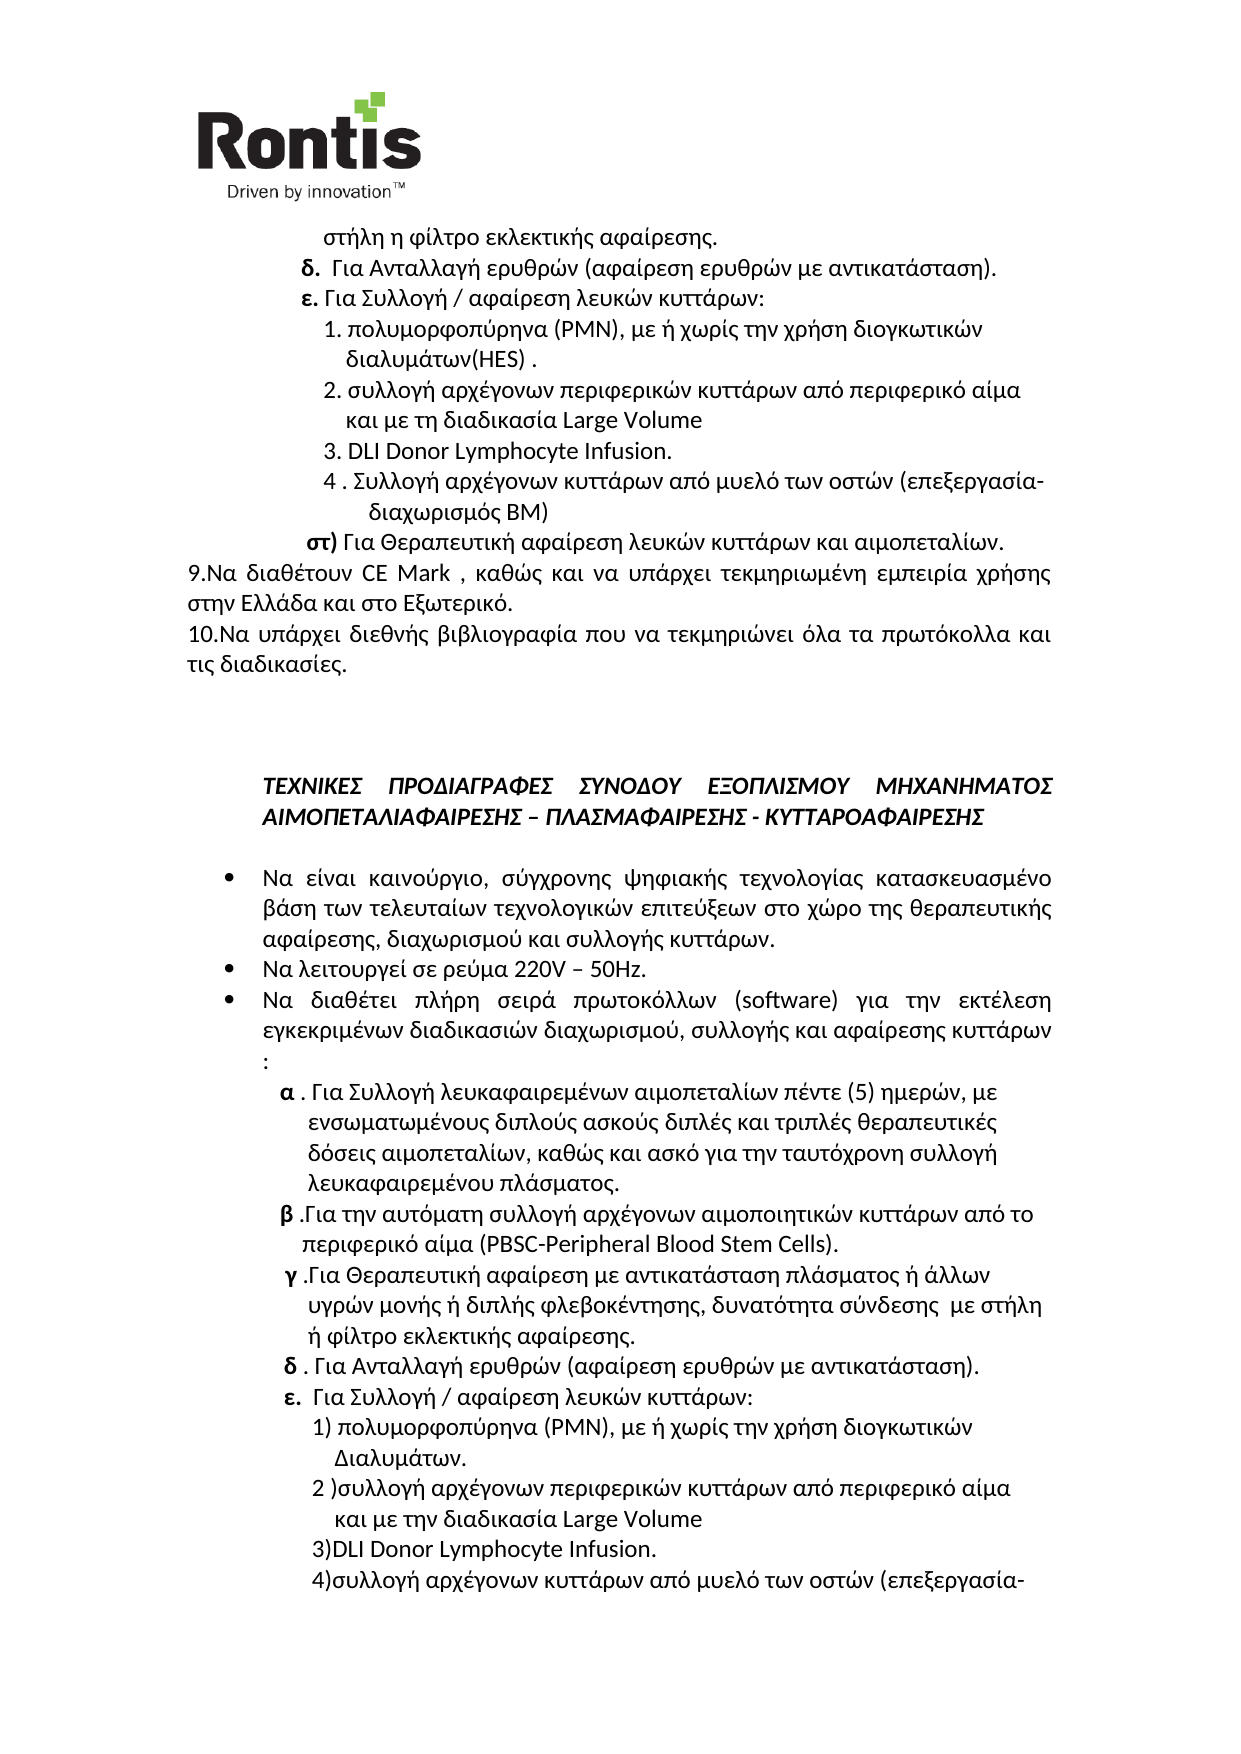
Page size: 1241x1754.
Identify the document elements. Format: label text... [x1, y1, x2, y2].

text ΤΕΧΝΙΚΕΣ ΠΡΟΔΙΑΓΡΑΦΕΣ ΣΥΝΟΔΟΥ ΕΞΟΠΛΙΣΜΟΥ ΜΗΧΑΝΗΜΑΤΟΣ ΑΙΜΟΠΕΤΑΛΙΑΦΑΙΡΕΣΗΣ – ΠΛΑΣΜΑΦΑΙΡΕΣΗΣ - ΚΥΤΤΑΡΟΑΦΑΙΡΕΣΗΣ [262, 771, 1053, 832]
text ή φίλτρο εκλεκτικής αφαίρεσης. [262, 1320, 1053, 1350]
text διαλυμάτων(ΗΕS) . [187, 343, 1053, 374]
text στήλη η φίλτρο εκλεκτικής αφαίρεσης. [187, 221, 1053, 252]
text 4)συλλογή αρχέγονων κυττάρων από μυελό των οστών (επεξεργασία- [187, 1564, 1053, 1594]
text 1) πολυμορφοπύρηνα (PMN), με ή χωρίς την χρήση διογκωτικών [187, 1411, 1053, 1442]
text δόσεις αιμοπεταλίων, καθώς και ασκό για την ταυτόχρονη συλλογή [262, 1137, 1053, 1167]
text ε. Για Συλλογή / αφαίρεση λευκών κυττάρων: [187, 1381, 1053, 1411]
text 9.Να διαθέτουν CE Mark , καθώς και να υπάρχει τεκμηριωμένη εμπειρία χρήσης στην Ελλάδα και στο Εξωτερικό. [187, 557, 1053, 618]
text 4 . Συλλογή αρχέγονων κυττάρων από μυελό των οστών (επεξεργασία- [187, 465, 1053, 496]
text β .Για την αυτόματη συλλογή αρχέγονων αιμοποιητικών κυττάρων από το [262, 1198, 1053, 1228]
list Να λειτουργεί σε ρεύμα 220V – 50Hz. [225, 954, 1053, 984]
text 3. Donor Lymphocyte Infusion. [187, 435, 1053, 465]
list Να διαθέτει πλήρη σειρά πρωτοκόλλων (software) για την εκτέλεση εγκεκριμένων διαδικασιών διαχωρισμού, συλλογής και αφαίρεσης κυττάρων : [225, 984, 1053, 1076]
list Να είναι καινούργιο, σύγχρονης ψηφιακής τεχνολογίας κατασκευασμένο βάση των τελευταίων τεχνολογικών επιτεύξεων στο χώρο της θεραπευτικής αφαίρεσης, διαχωρισμού και συλλογής κυττάρων. [225, 862, 1053, 954]
text α . Για Συλλογή λευκαφαιρεμένων αιμοπεταλίων πέντε (5) ημερών, με [262, 1076, 1053, 1106]
text και με τη διαδικασία Large Volume [187, 404, 1053, 435]
text Διαλυμάτων. [187, 1442, 1053, 1472]
text γ .Για Θεραπευτική αφαίρεση με αντικατάσταση πλάσματος ή άλλων [262, 1259, 1053, 1289]
text στ) Για Θεραπευτική αφαίρεση λευκών κυττάρων και αιμοπεταλίων. [187, 526, 1053, 557]
text περιφερικό αίμα (-Peripheral Blood Stem Cells). [262, 1228, 1053, 1259]
text ε. Για Συλλογή / αφαίρεση λευκών κυττάρων: [187, 282, 1053, 313]
text 2 )συλλογή αρχέγονων περιφερικών κυττάρων από περιφερικό αίμα [187, 1472, 1053, 1503]
text υγρών μονής ή διπλής φλεβοκέντησης, δυνατότητα σύνδεσης με στήλη [262, 1289, 1053, 1320]
text λευκαφαιρεμένου πλάσματος. [262, 1167, 1053, 1198]
text 10.Να υπάρχει διεθνής βιβλιογραφία που να τεκμηριώνει όλα τα πρωτόκολλα και τις διαδικασίες. [187, 618, 1053, 679]
text και με την διαδικασία Large Volume [187, 1503, 1053, 1533]
text δ. Για Ανταλλαγή ερυθρών (αφαίρεση ερυθρών με αντικατάσταση). [187, 252, 1053, 282]
text 2. συλλογή αρχέγονων περιφερικών κυττάρων από περιφερικό αίμα [187, 374, 1053, 404]
text δ . Για Ανταλλαγή ερυθρών (αφαίρεση ερυθρών με αντικατάσταση). [187, 1350, 1053, 1381]
text 1. πολυμορφοπύρηνα (PMN), με ή χωρίς την χρήση διογκωτικών [187, 313, 1053, 343]
text διαχωρισμός BM) [187, 496, 1053, 526]
text ενσωματωμένους διπλούς ασκούς διπλές και τριπλές θεραπευτικές [262, 1106, 1053, 1137]
text 3) Donor Lymphocyte Infusion. [187, 1533, 1053, 1564]
